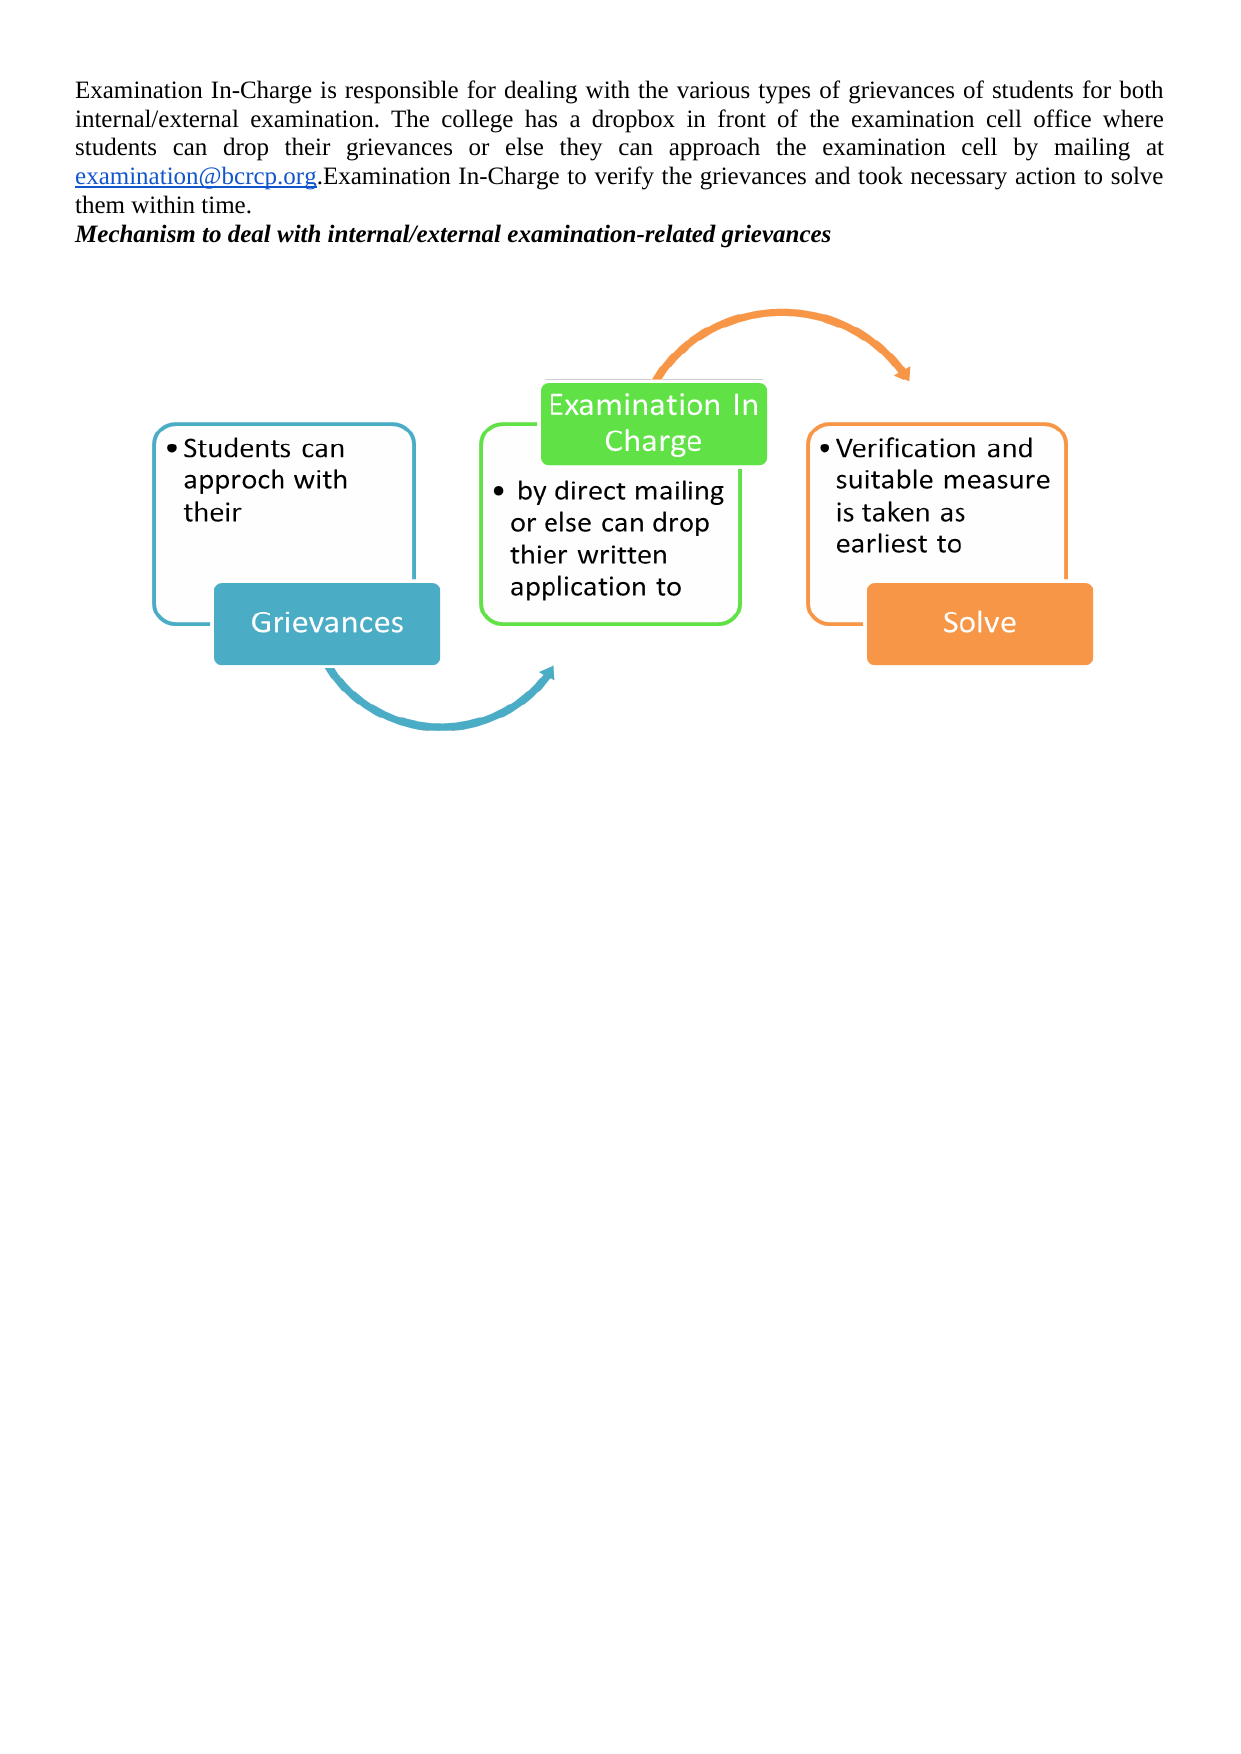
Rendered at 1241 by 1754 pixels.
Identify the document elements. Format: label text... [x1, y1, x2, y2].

text Mechanism to deal with internal/external examination-related grievances [75, 219, 1165, 247]
picture [145, 276, 1096, 770]
text Examination In-Charge is responsible for dealing with the various types of grievances of students for both internal/external examination. The college has a dropbox in front of the examination cell office where students can drop their grievances or else they can approach the examination cell by mailing at examination@bcrcp.org.Examination In-Charge to verify the grievances and took necessary action to solve them within time. [75, 75, 1165, 219]
